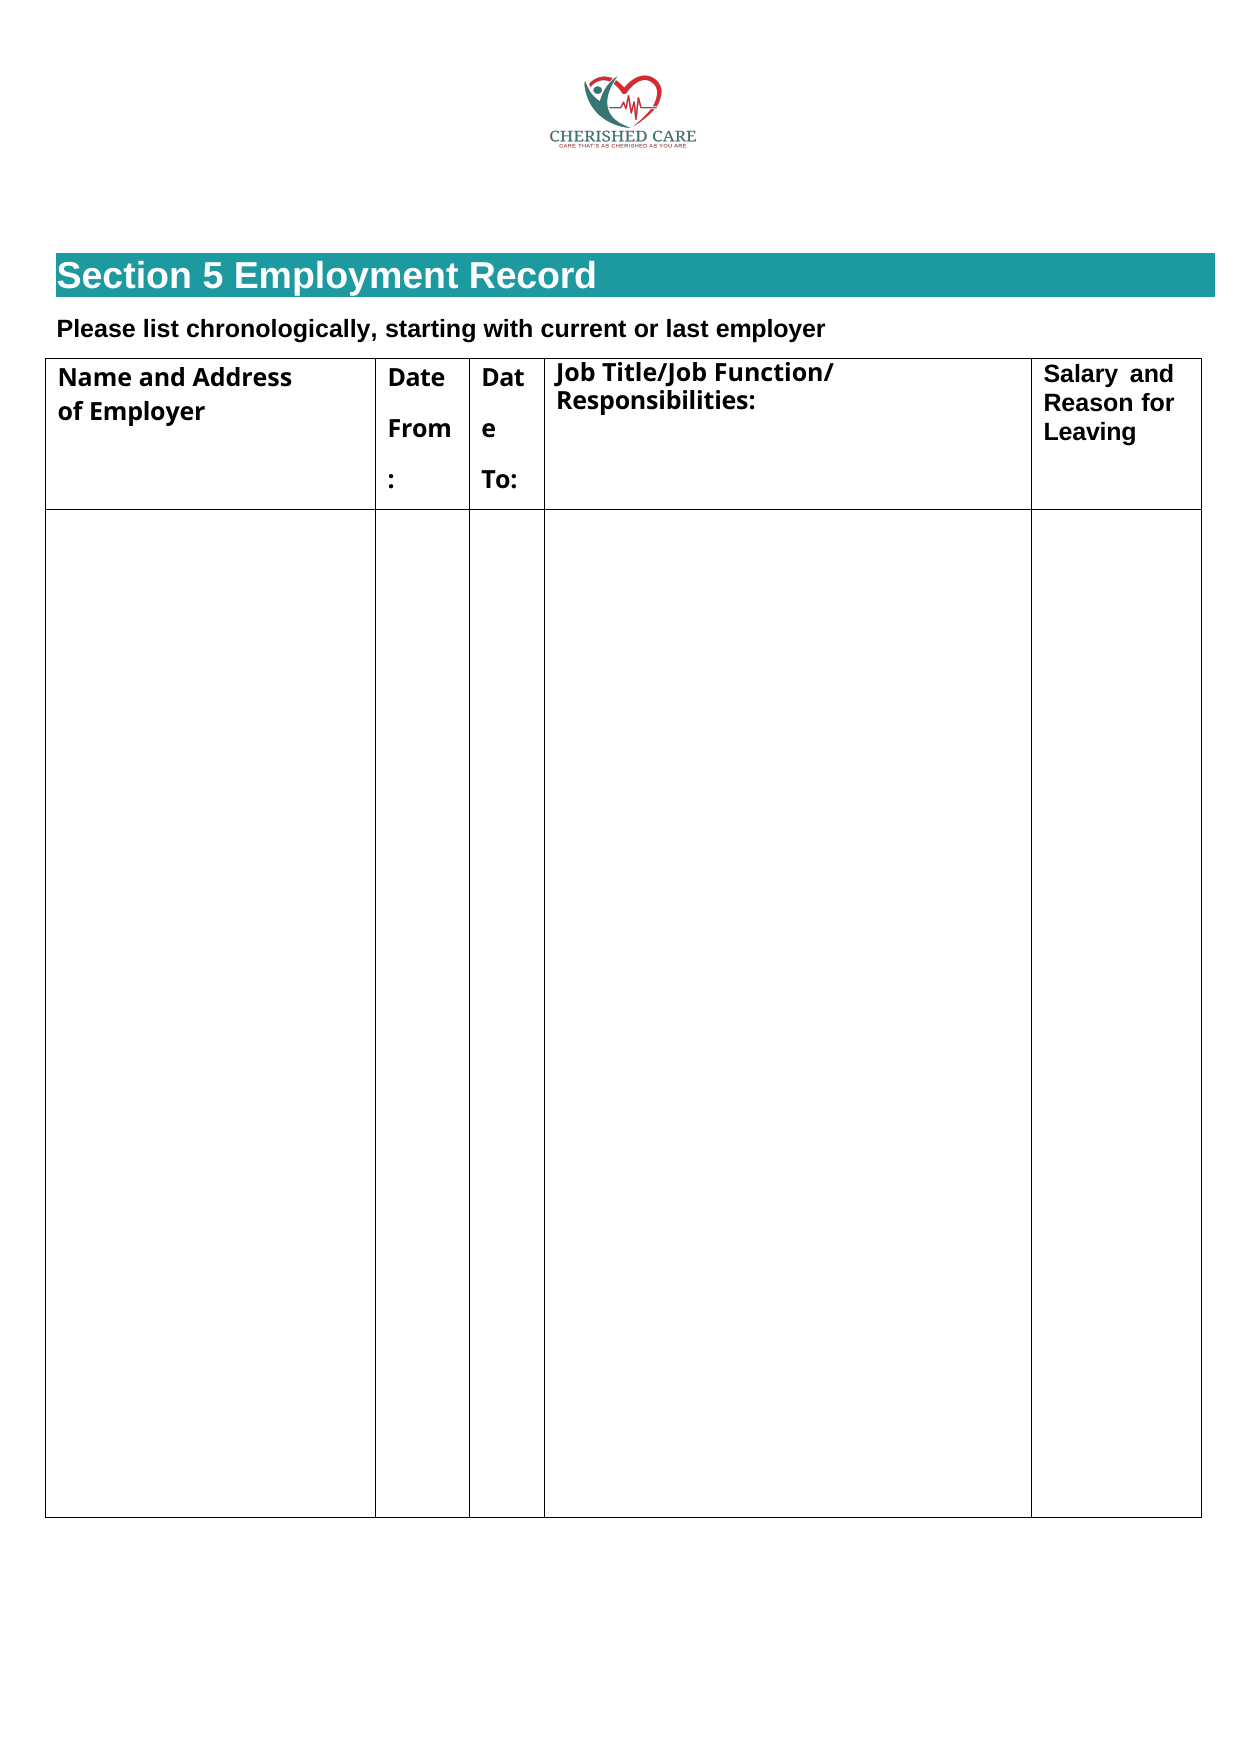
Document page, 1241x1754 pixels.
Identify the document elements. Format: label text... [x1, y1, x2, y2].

text Section 5 Employment Record [56, 253, 1215, 297]
table_cell [1032, 510, 1201, 1517]
text Please list chronologically, starting with current or last employer [56, 314, 1215, 343]
table_cell [46, 510, 375, 1517]
table_cell [545, 510, 1031, 1517]
table_cell [470, 510, 544, 1517]
table_header Name and Address of Employer [46, 359, 375, 508]
table_header Job Title/Job Function/ Responsibilities: [545, 359, 1031, 508]
table_header Date From: [376, 359, 469, 508]
table_header Date To: [470, 359, 544, 508]
table_header Salary and Reason for Leaving [1032, 359, 1201, 508]
table_cell [376, 510, 469, 1517]
picture [508, 12, 738, 211]
